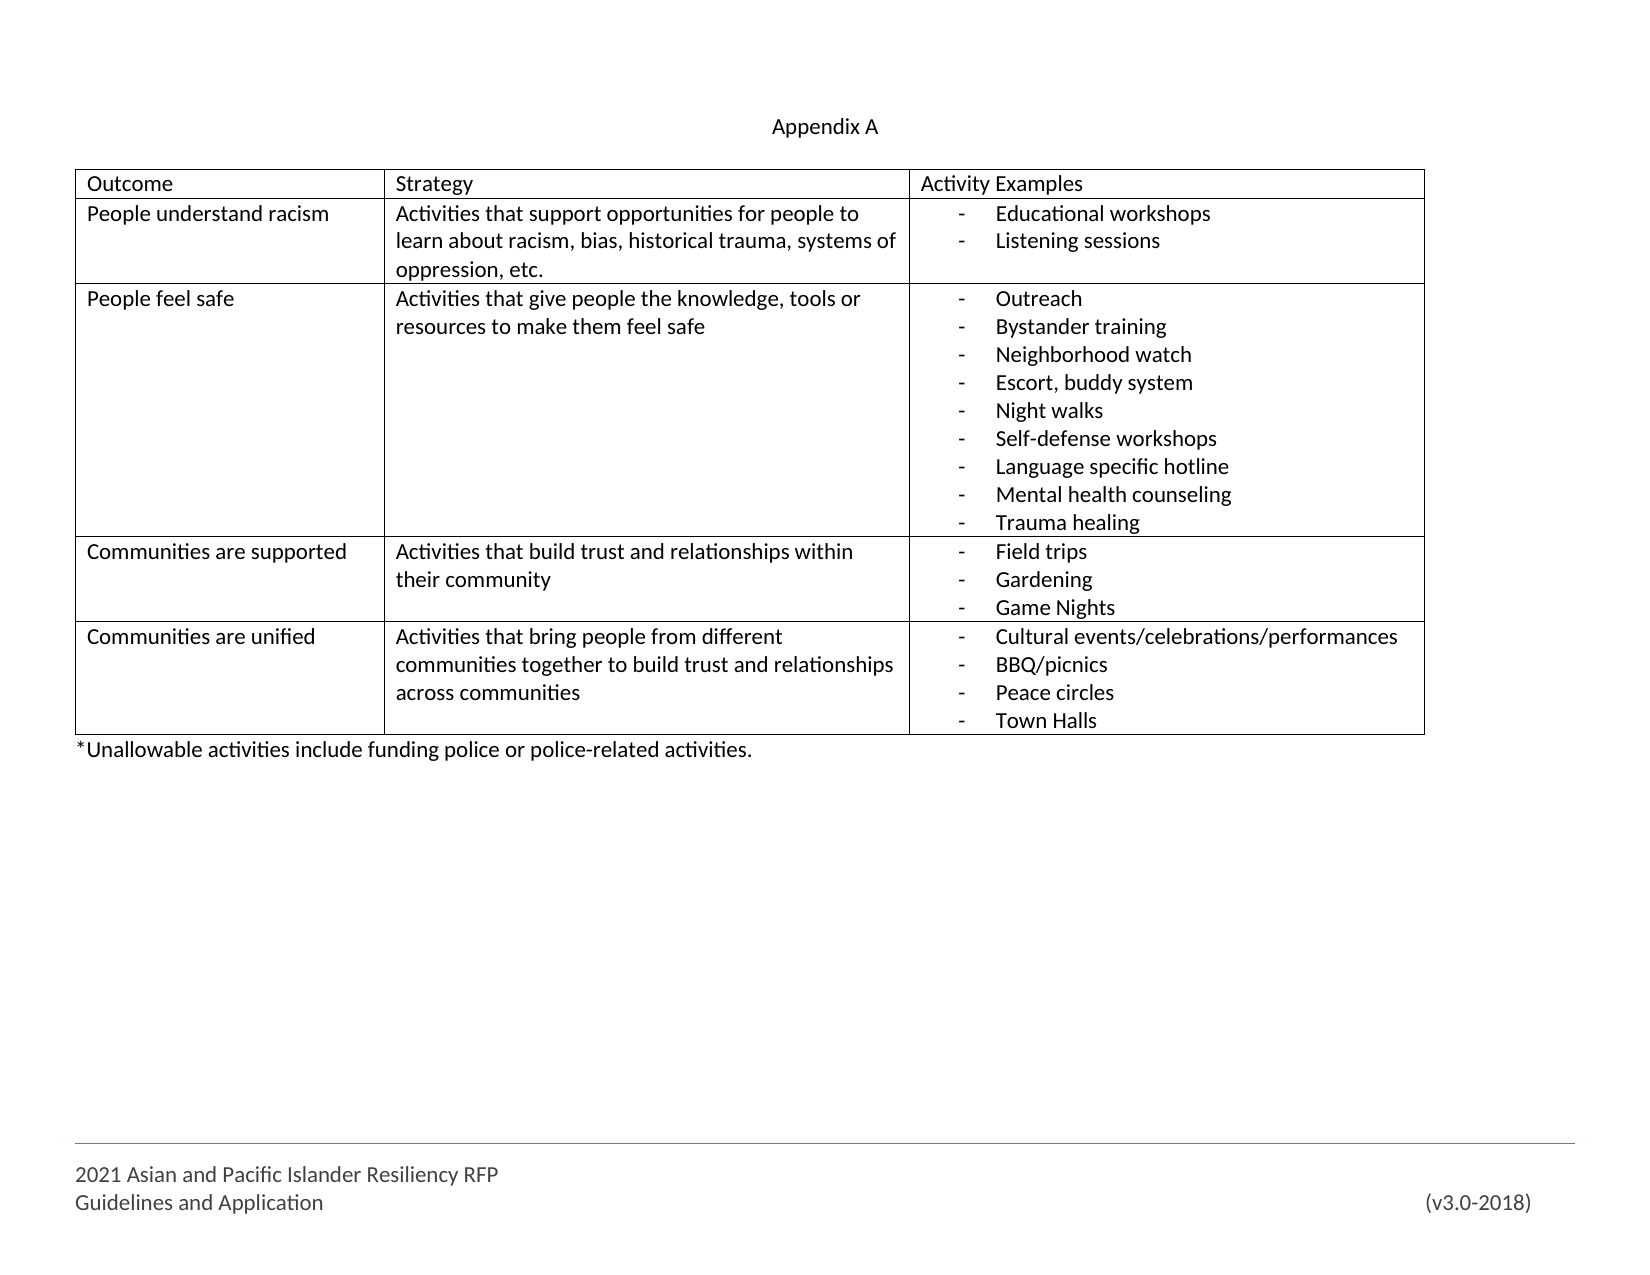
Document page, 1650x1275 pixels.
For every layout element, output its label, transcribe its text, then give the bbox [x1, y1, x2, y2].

table_cell Activities that support opportunities for people to learn about racism, bias, historical trauma, systems of oppression, etc. [385, 199, 909, 283]
table_cell People understand racism [76, 199, 384, 283]
table_header Activity Examples [910, 170, 1424, 198]
table_cell Communities are unified [76, 622, 384, 734]
table_cell People feel safe [76, 284, 384, 536]
table_cell Educational workshops Listening sessions [910, 199, 1424, 283]
table_cell Communities are supported [76, 537, 384, 621]
text *Unallowable activities include funding police or police-related activities. [75, 735, 1575, 763]
table_cell Activities that give people the knowledge, tools or resources to make them feel safe [385, 284, 909, 536]
table_header Outcome [76, 170, 384, 198]
table_cell Activities that build trust and relationships within their community [385, 537, 909, 621]
table_header Strategy [385, 170, 909, 198]
table_cell Outreach Bystander training Neighborhood watch Escort, buddy system Night walks Self-defense workshops Language specific hotline Mental health counseling Trauma healing [910, 284, 1424, 536]
table_cell Activities that bring people from different communities together to build trust and relationships across communities [385, 622, 909, 734]
table_cell Field trips Gardening Game Nights [910, 537, 1424, 621]
text Appendix A [75, 112, 1575, 141]
table_cell Cultural events/celebrations/performances BBQ/picnics Peace circles Town Halls [910, 622, 1424, 734]
